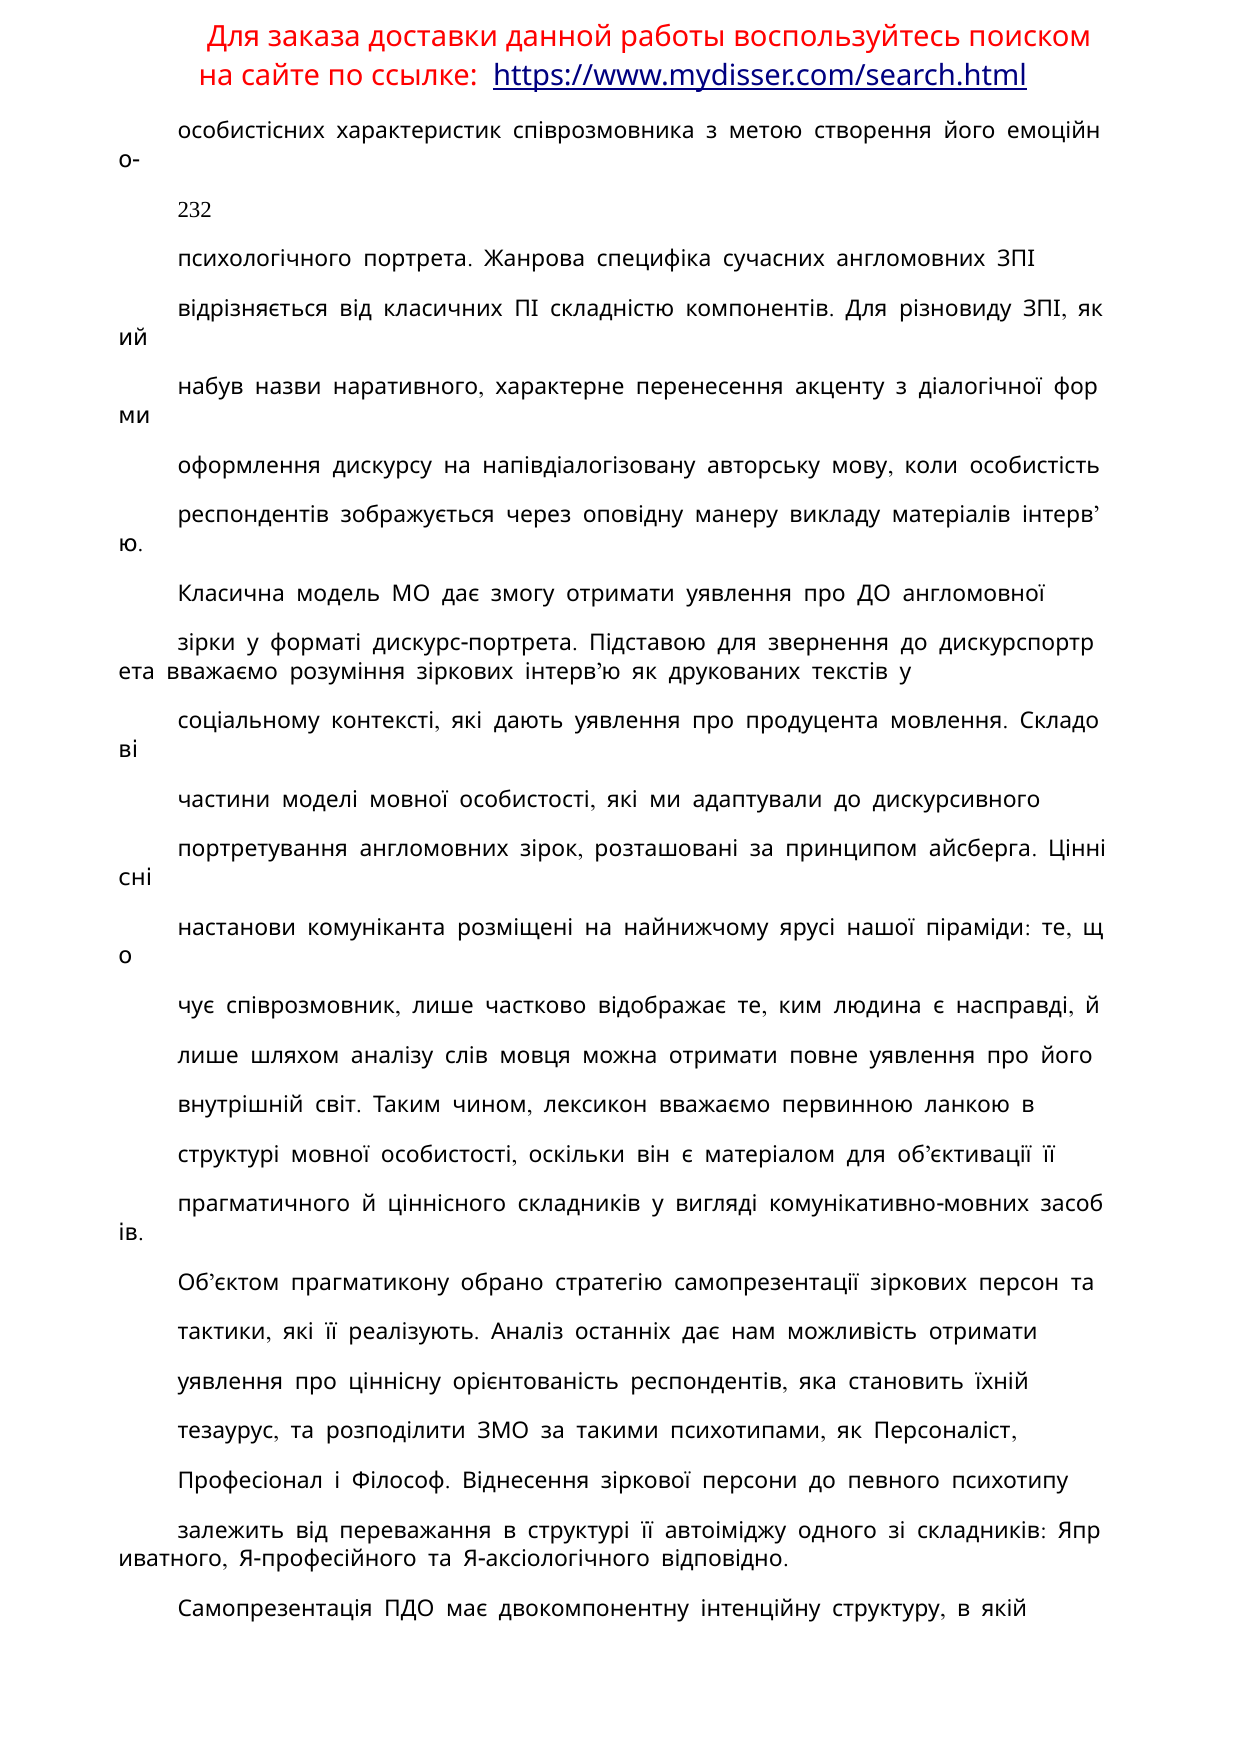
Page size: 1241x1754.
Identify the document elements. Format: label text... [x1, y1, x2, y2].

text соціальномуконтекстіякідаютьуявленняпропродуцентамовленняСкладові [118, 705, 1107, 762]
text залежитьвідпереважаннявструктуріїїавтоіміджуодногозіскладниківЯприватногоЯпрофесійноготаЯаксіологічноговідповідно [118, 1514, 1107, 1572]
text ПрофесіоналіФілософВіднесеннязірковоїперсонидопевногопсихотипу [118, 1464, 1107, 1493]
text Об’єктомпрагматиконуобраностратегіюсамопрезентаціїзірковихперсонта [118, 1266, 1107, 1295]
text набувназвинаративногохарактернеперенесенняакцентуздіалогічноїформи [118, 371, 1107, 428]
text тезаурустарозподілитиЗМОзатакимипсихотипамиякПерсоналіст [118, 1415, 1107, 1444]
text КласичнамодельМОдаєзмогуотриматиуявленняпроДОангломовної [118, 577, 1107, 606]
text частинимоделімовноїособистостіякімиадаптувалидодискурсивного [118, 783, 1107, 812]
text  [118, 193, 1107, 222]
text оформленнядискурсунанапівдіалогізовануавторськумовуколиособистість [118, 449, 1107, 478]
text чуєспіврозмовниклишечасткововідображаєтекимлюдинаєнасправдій [118, 989, 1107, 1018]
text респондентівзображуєтьсячерезоповіднуманерувикладуматеріалівінтерв’ю [118, 499, 1107, 556]
text психологічногопортретаЖанроваспецифікасучаснихангломовнихЗПІ [118, 243, 1107, 272]
text відрізняєтьсявідкласичнихПІскладністюкомпонентівДлярізновидуЗПІякий [118, 292, 1107, 350]
text лишешляхоманалізуслівмовцяможнаотриматиповнеуявленняпройого [118, 1039, 1107, 1068]
text уявленняпроцінніснуорієнтованістьреспондентівякастановитьїхній [118, 1365, 1107, 1394]
text тактикиякіїїреалізуютьАналізостанніхдаєнамможливістьотримати [118, 1316, 1107, 1344]
text особистісниххарактеристикспіврозмовниказметоюстворенняйогоемоційно [118, 115, 1107, 172]
text зіркиуформатідискурспортретаПідставоюдлязверненнядодискурспортретавважаєморозуміннязірковихінтерв’юякдрукованихтекстіву [118, 627, 1107, 684]
text СамопрезентаціяПДОмаєдвокомпонентнуінтенційнуструктурувякій [118, 1592, 1107, 1621]
text настановикомунікантарозміщенінанайнижчомуярусінашоїпірамідитещо [118, 911, 1107, 969]
text портретуванняангломовнихзірокрозташованізапринципомайсбергаЦіннісні [118, 833, 1107, 890]
text прагматичногойціннісногоскладниківувиглядікомунікативномовнихзасобів [118, 1188, 1107, 1245]
text внутрішнійсвітТакимчиномлексиконвважаємопервинноюланкоюв [118, 1089, 1107, 1117]
text структурімовноїособистостіоскількивінєматеріаломдляоб’єктиваціїїї [118, 1138, 1107, 1167]
